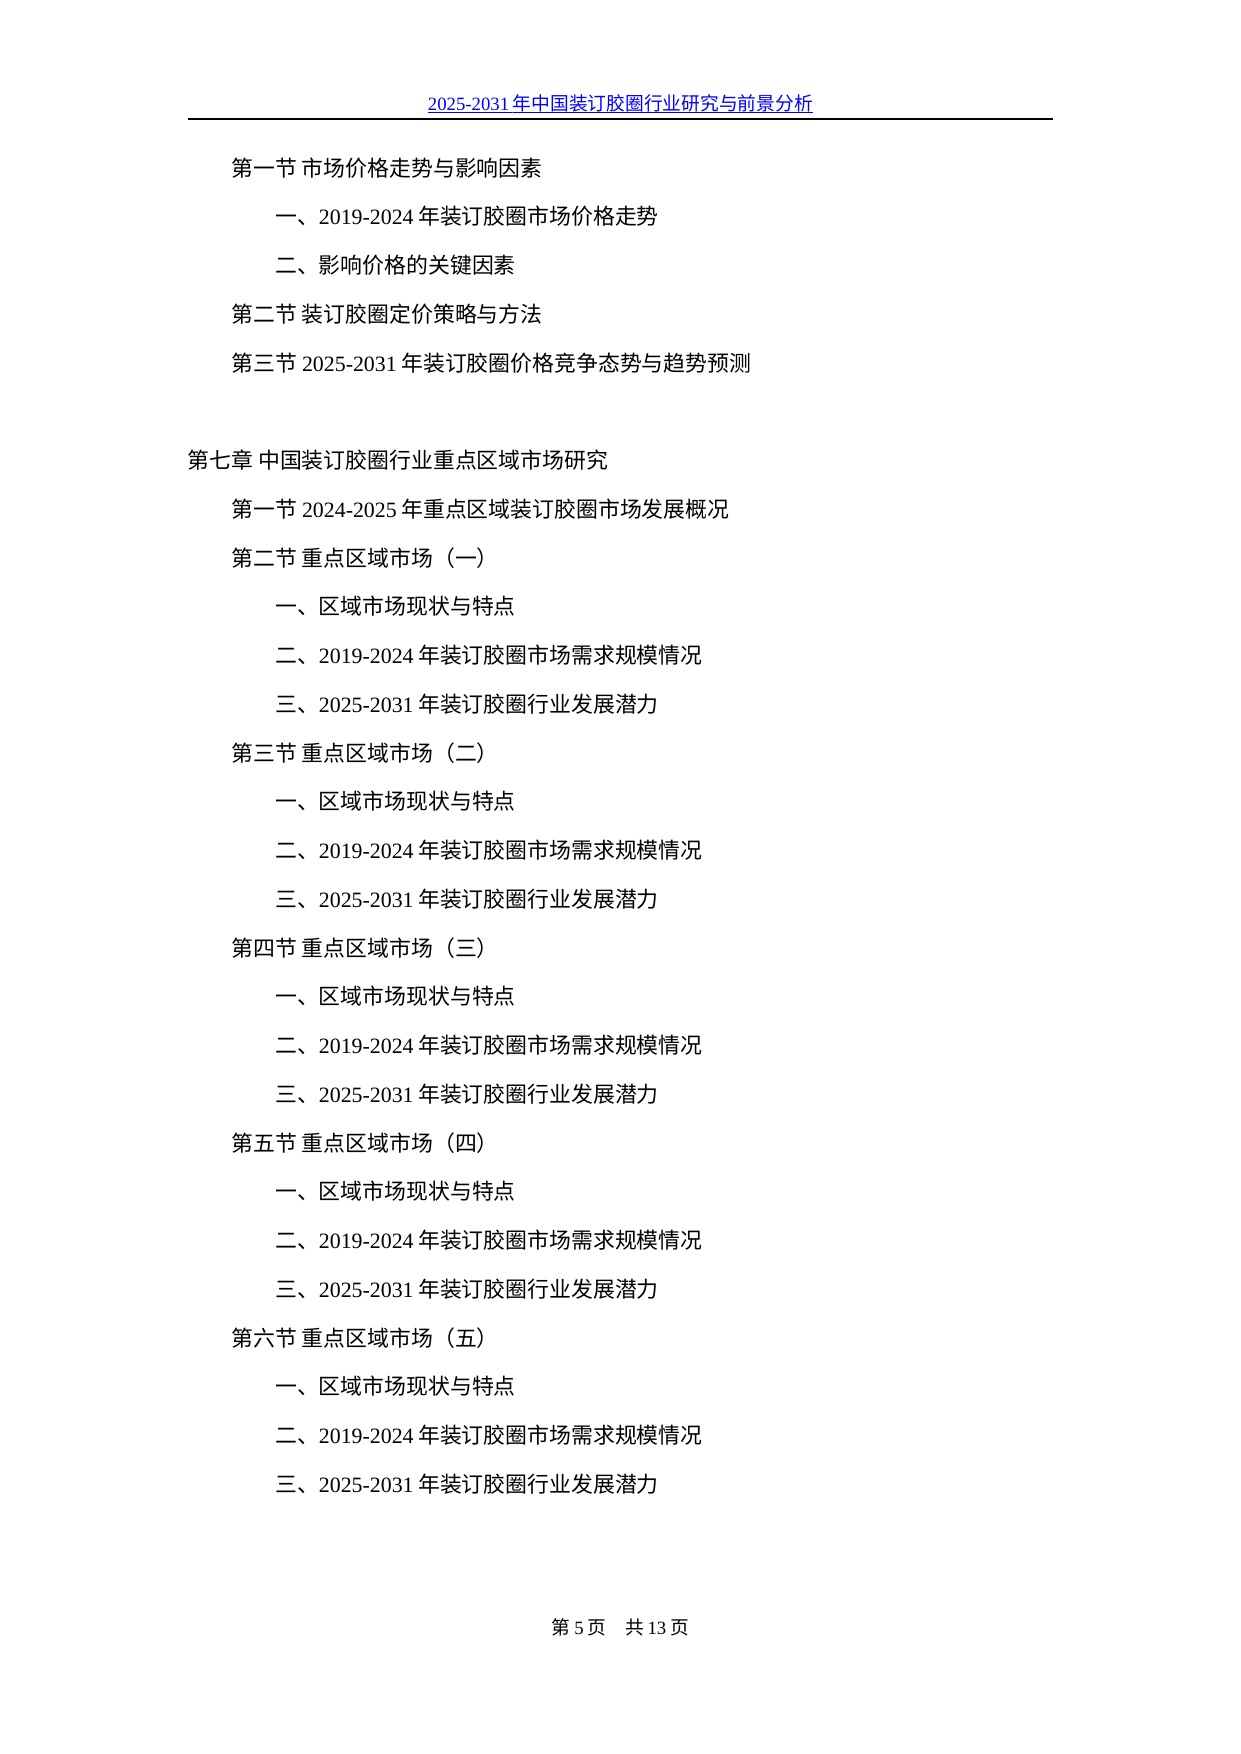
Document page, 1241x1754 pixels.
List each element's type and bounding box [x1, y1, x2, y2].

text [187, 150, 1053, 1499]
